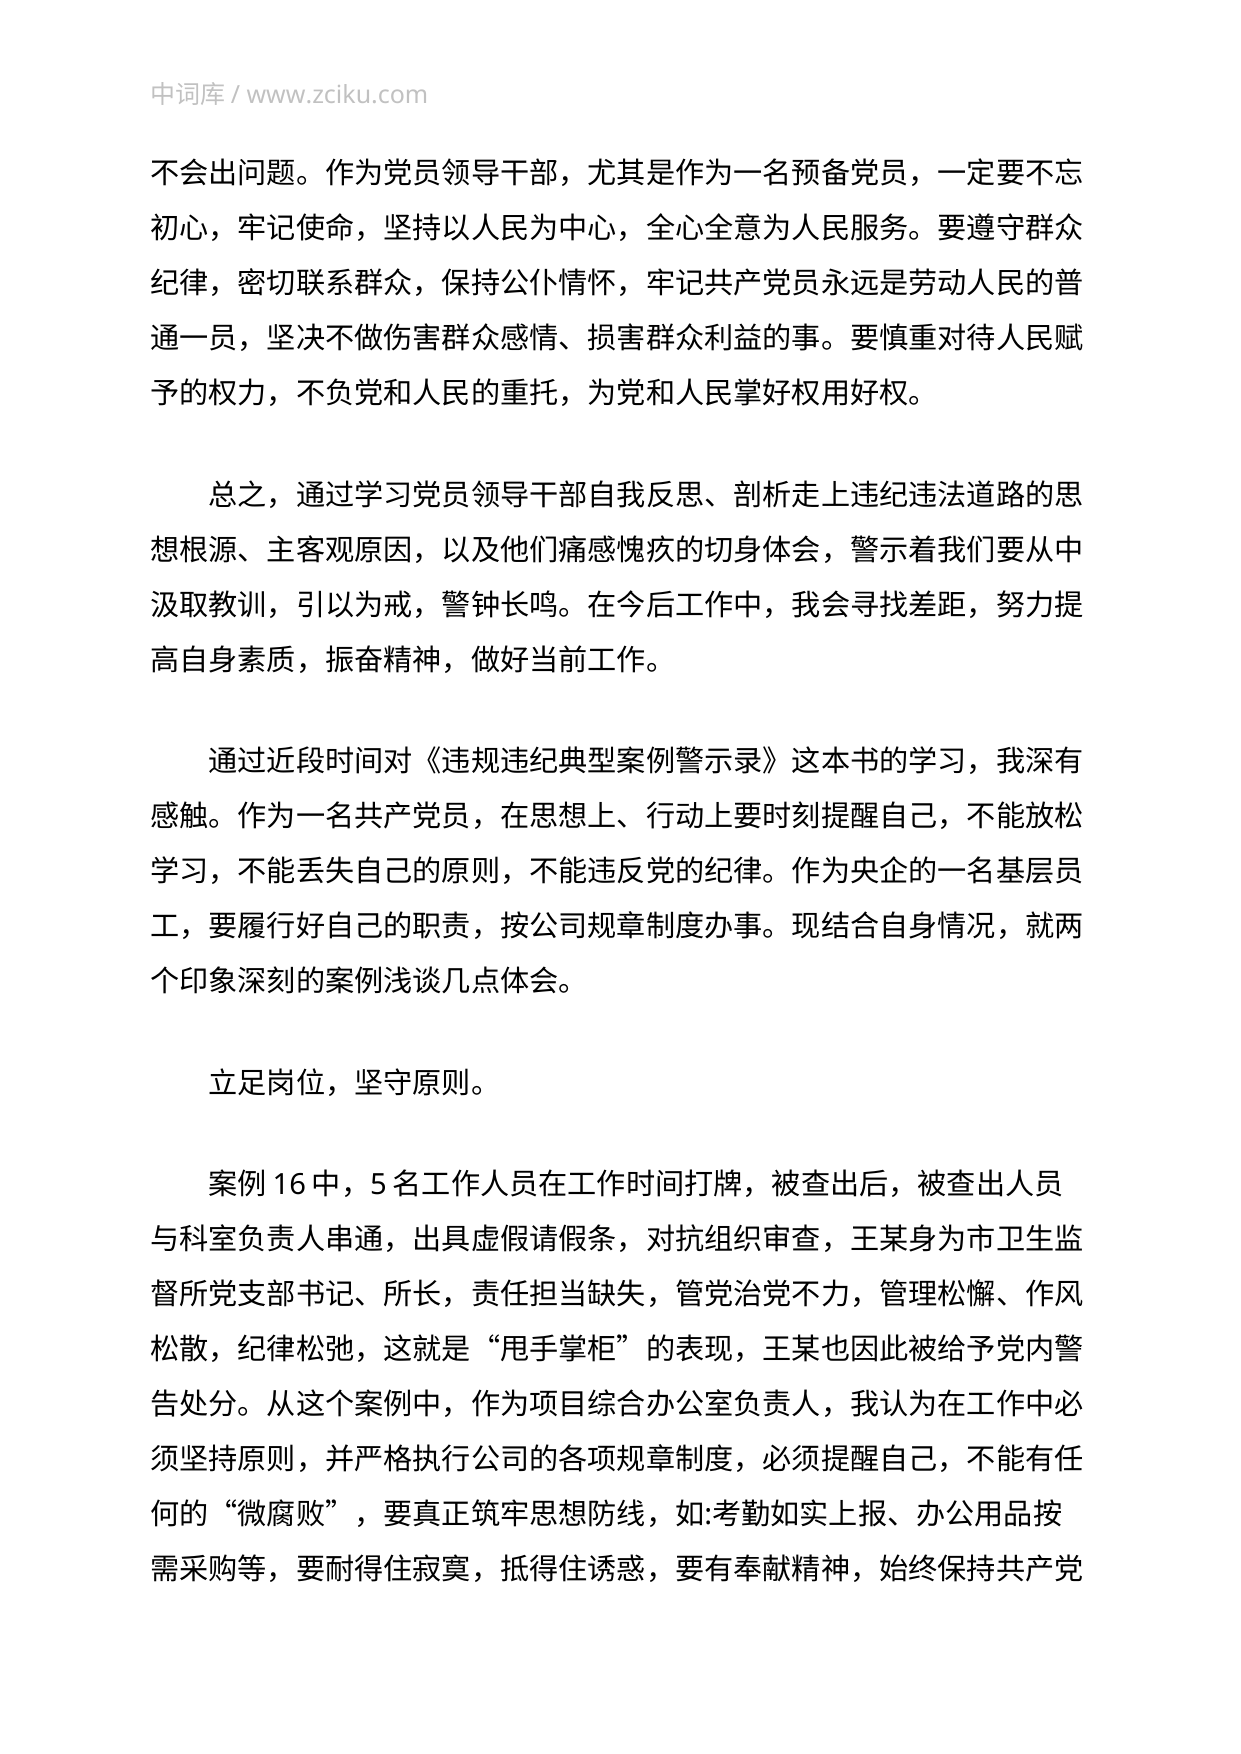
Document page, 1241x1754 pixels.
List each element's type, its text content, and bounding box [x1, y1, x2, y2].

text 通过近段时间对《违规违纪典型案例警示录》这本书的学习，我深有感触。作为一名共产党员，在思想上、行动上要时刻提醒自己，不能放松学习，不能丢失自己的原则，不能违反党的纪律。作为央企的一名基层员工，要履行好自己的职责，按公司规章制度办事。现结合自身情况，就两个印象深刻的案例浅谈几点体会。 [150, 738, 1090, 1000]
text 立足岗位，坚守原则。 [150, 1059, 1090, 1101]
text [150, 150, 1090, 412]
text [150, 1161, 1090, 1588]
text 总之，通过学习党员领导干部自我反思、剖析走上违纪违法道路的思想根源、主客观原因，以及他们痛感愧疚的切身体会，警示着我们要从中汲取教训，引以为戒，警钟长鸣。在今后工作中，我会寻找差距，努力提高自身素质，振奋精神，做好当前工作。 [150, 471, 1090, 678]
